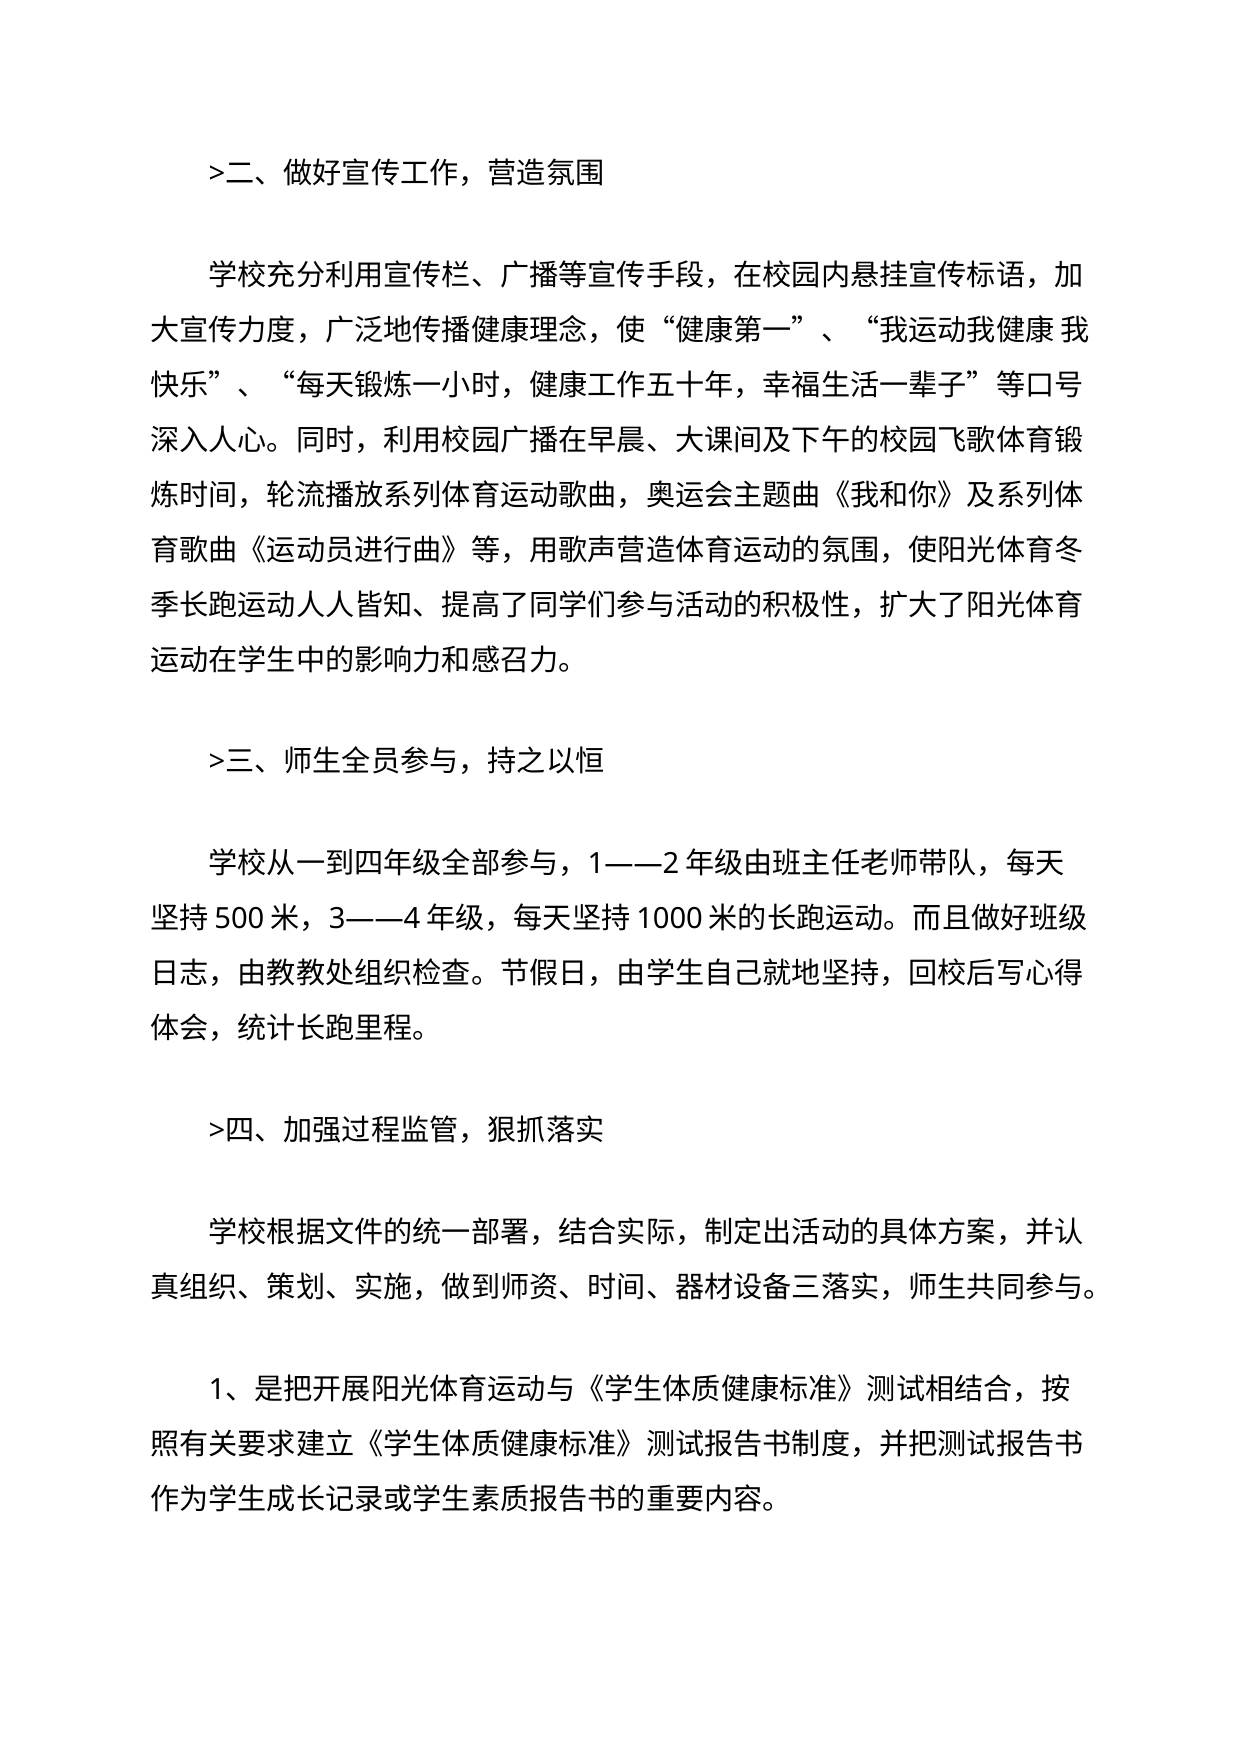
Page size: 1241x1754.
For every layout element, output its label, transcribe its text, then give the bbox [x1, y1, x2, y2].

text 学校根据文件的统一部署，结合实际，制定出活动的具体方案，并认真组织、策划、实施，做到师资、时间、器材设备三落实，师生共同参与。 [150, 1209, 1090, 1306]
text >四、加强过程监管，狠抓落实 [150, 1107, 1090, 1149]
text 1、是把开展阳光体育运动与《学生体质健康标准》测试相结合，按照有关要求建立《学生体质健康标准》测试报告书制度，并把测试报告书作为学生成长记录或学生素质报告书的重要内容。 [150, 1365, 1090, 1517]
text 学校充分利用宣传栏、广播等宣传手段，在校园内悬挂宣传标语，加大宣传力度，广泛地传播健康理念，使“健康第一”、“我运动我健康 我快乐”、“每天锻炼一小时，健康工作五十年，幸福生活一辈子”等口号深入人心。同时，利用校园广播在早晨、大课间及下午的校园飞歌体育锻炼时间，轮流播放系列体育运动歌曲，奥运会主题曲《我和你》及系列体育歌曲《运动员进行曲》等，用歌声营造体育运动的氛围，使阳光体育冬季长跑运动人人皆知、提高了同学们参与活动的积极性，扩大了阳光体育运动在学生中的影响力和感召力。 [150, 252, 1090, 678]
text >三、师生全员参与，持之以恒 [150, 738, 1090, 780]
text >二、做好宣传工作，营造氛围 [150, 150, 1090, 192]
text 学校从一到四年级全部参与，1——2年级由班主任老师带队，每天坚持500米，3——4年级，每天坚持1000米的长跑运动。而且做好班级日志，由教教处组织检查。节假日，由学生自己就地坚持，回校后写心得体会，统计长跑里程。 [150, 840, 1090, 1047]
